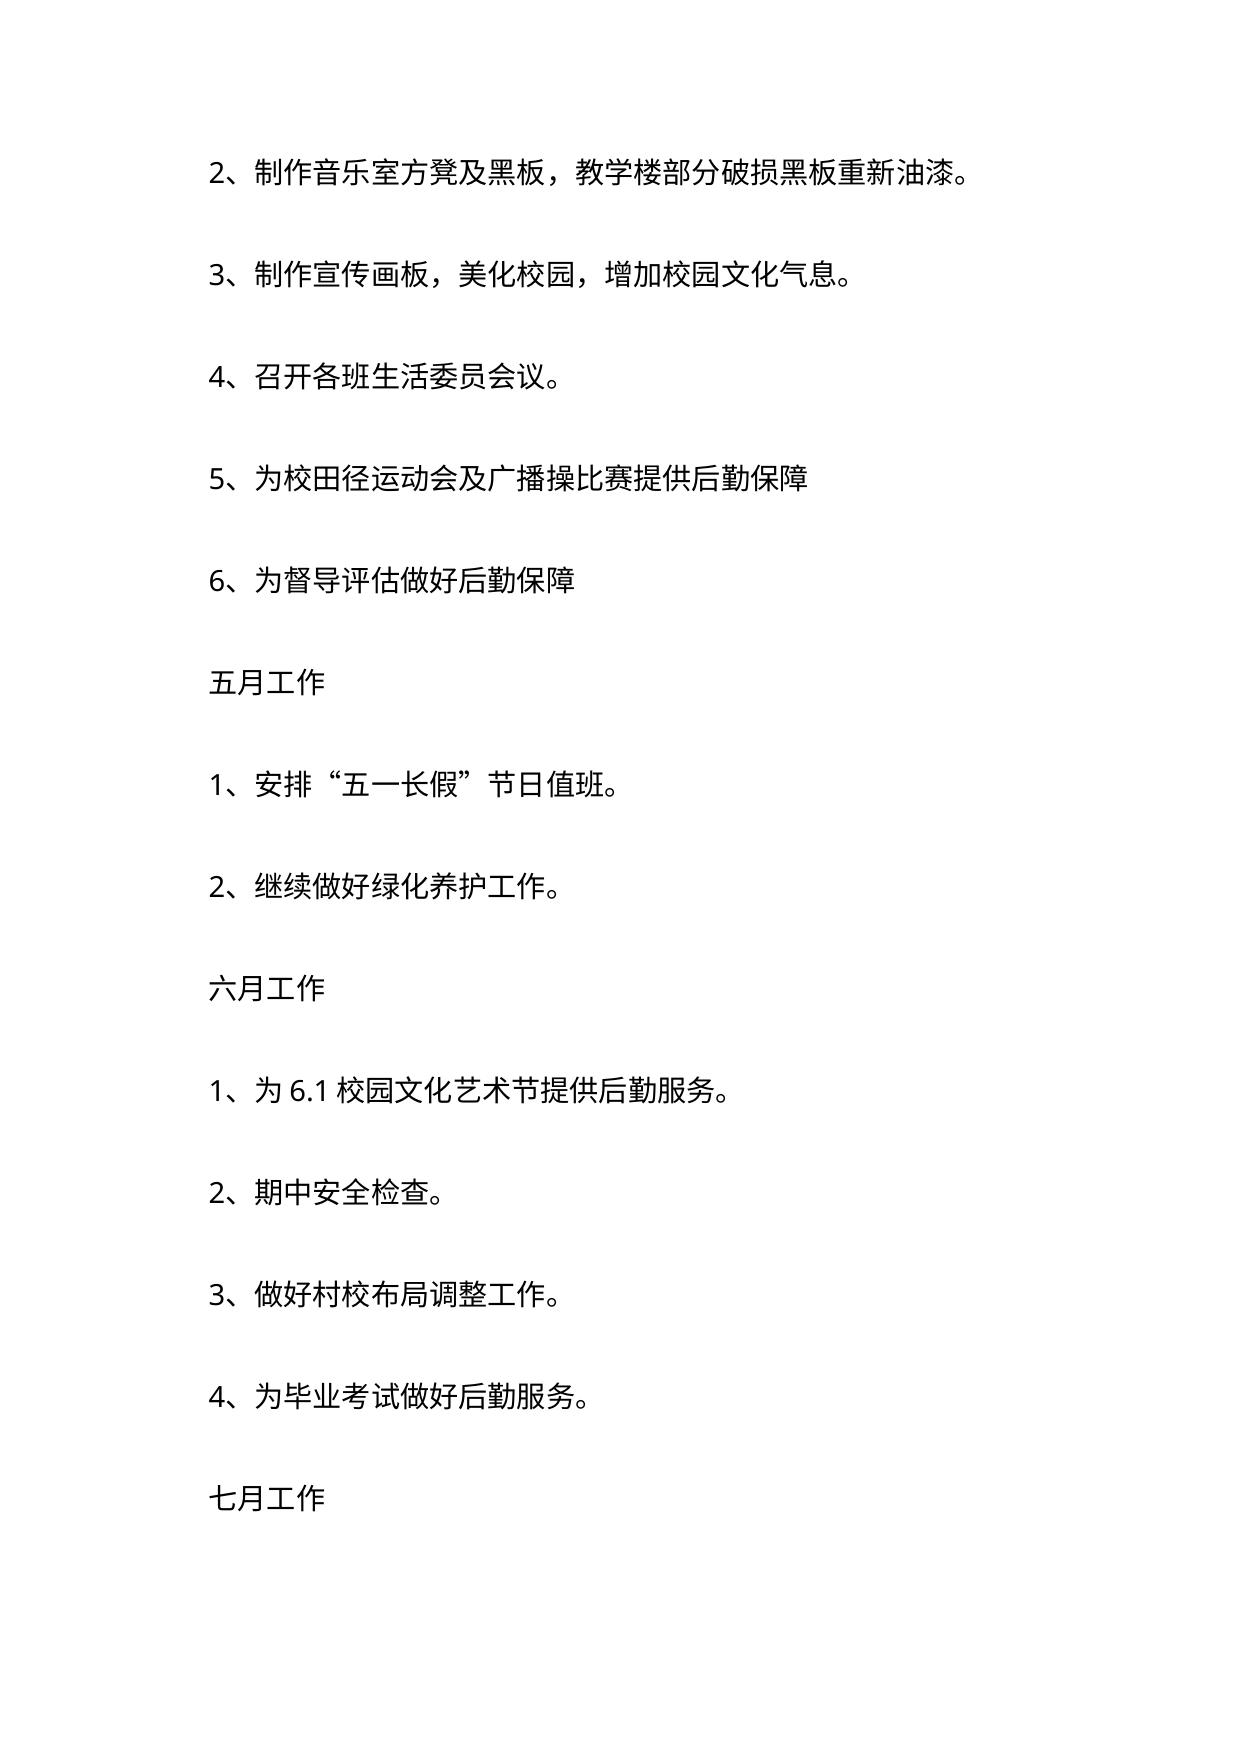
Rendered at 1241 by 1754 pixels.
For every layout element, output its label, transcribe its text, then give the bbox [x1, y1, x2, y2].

text 2、制作音乐室方凳及黑板，教学楼部分破损黑板重新油漆。 [150, 150, 1090, 192]
text 4、召开各班生活委员会议。 [150, 354, 1090, 396]
text 3、做好村校布局调整工作。 [150, 1271, 1090, 1314]
text 5、为校田径运动会及广播操比赛提供后勤保障 [150, 456, 1090, 498]
text 五月工作 [150, 660, 1090, 702]
text 2、继续做好绿化养护工作。 [150, 864, 1090, 906]
text 4、为毕业考试做好后勤服务。 [150, 1373, 1090, 1416]
text 3、制作宣传画板，美化校园，增加校园文化气息。 [150, 252, 1090, 294]
text 1、安排“五一长假”节日值班。 [150, 762, 1090, 804]
text 2、期中安全检查。 [150, 1169, 1090, 1212]
text 1、为6.1校园文化艺术节提供后勤服务。 [150, 1067, 1090, 1110]
text 六月工作 [150, 966, 1090, 1008]
text 七月工作 [150, 1475, 1090, 1518]
text 6、为督导评估做好后勤保障 [150, 558, 1090, 600]
